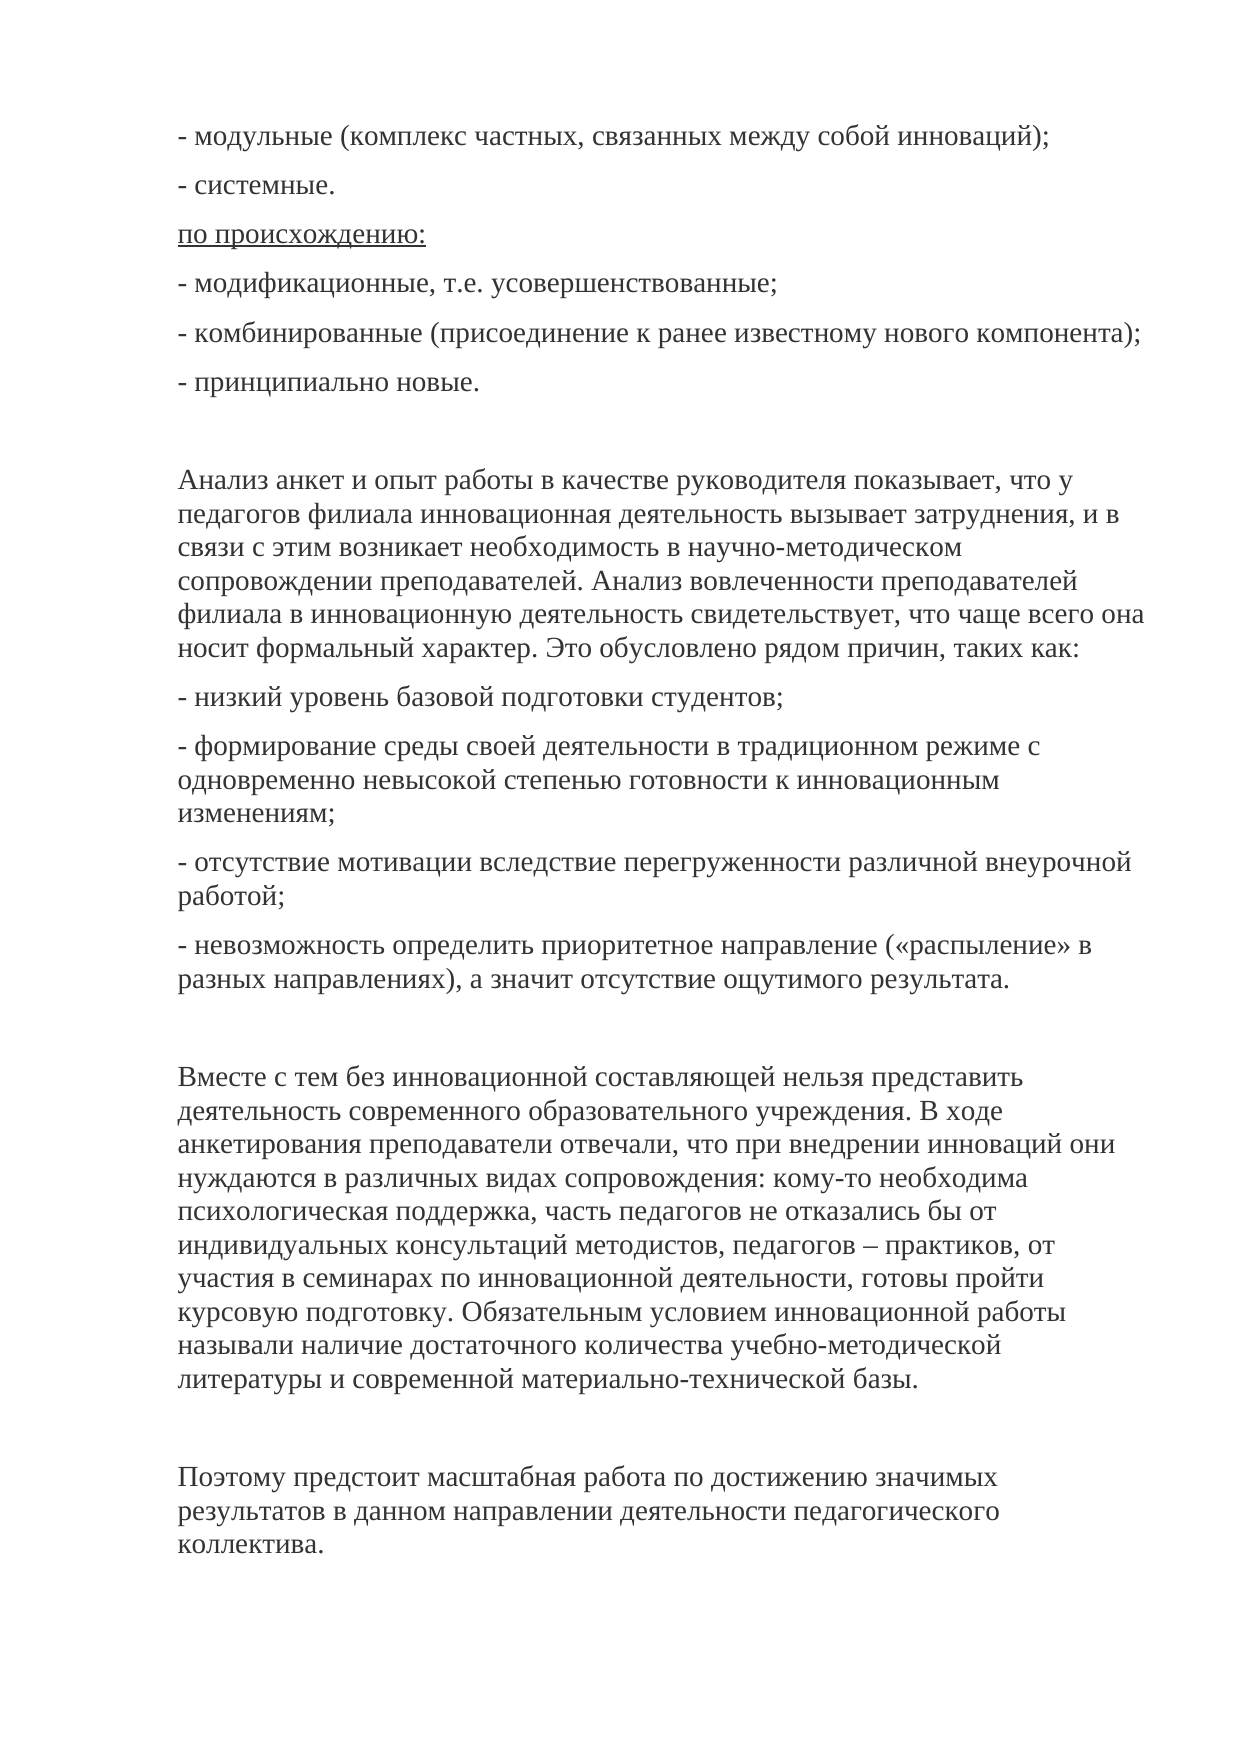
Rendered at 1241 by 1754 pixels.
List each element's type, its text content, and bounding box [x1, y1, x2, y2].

text Вместе с тем без инновационной составляющей нельзя представить деятельность современного образовательного учреждения. В ходе анкетирования преподаватели отвечали, что при внедрении инноваций они нуждаются в различных видах сопровождения: кому-то необходима психологическая поддержка, часть педагогов не отказались бы от индивидуальных консультаций методистов, педагогов – практиков, от участия в семинарах по инновационной деятельности, готовы пройти курсовую подготовку. Обязательным условием инновационной работы называли наличие достаточного количества учебно-методической литературы и современной материально-технической базы. [177, 1059, 1152, 1394]
text - принципиально новые. [177, 364, 1152, 397]
text - формирование среды своей деятельности в традиционном режиме с одновременно невысокой степенью готовности к инновационным изменениям; [177, 728, 1152, 829]
text - комбинированные (присоединение к ранее известному нового компонента); [177, 315, 1152, 348]
text - системные. [177, 167, 1152, 201]
text Анализ анкет и опыт работы в качестве руководителя показывает, что у педагогов филиала инновационная деятельность вызывает затруднения, и в связи с этим возникает необходимость в научно-методическом сопровождении преподавателей. Анализ вовлеченности преподавателей филиала в инновационную деятельность свидетельствует, что чаще всего она носит формальный характер. Это обусловлено рядом причин, таких как: [177, 462, 1152, 663]
text - модульные (комплекс частных, связанных между собой инноваций); [177, 118, 1152, 152]
text по происхождению: [177, 216, 1152, 250]
text - отсутствие мотивации вследствие перегруженности различной внеурочной работой; [177, 844, 1152, 912]
text - модификационные, т.е. усовершенствованные; [177, 266, 1152, 299]
text - невозможность определить приоритетное направление («распыление» в разных направлениях), а значит отсутствие ощутимого результата. [177, 927, 1152, 994]
text - низкий уровень базовой подготовки студентов; [177, 679, 1152, 713]
text Поэтому предстоит масштабная работа по достижению значимых результатов в данном направлении деятельности педагогического коллектива. [177, 1459, 1152, 1560]
